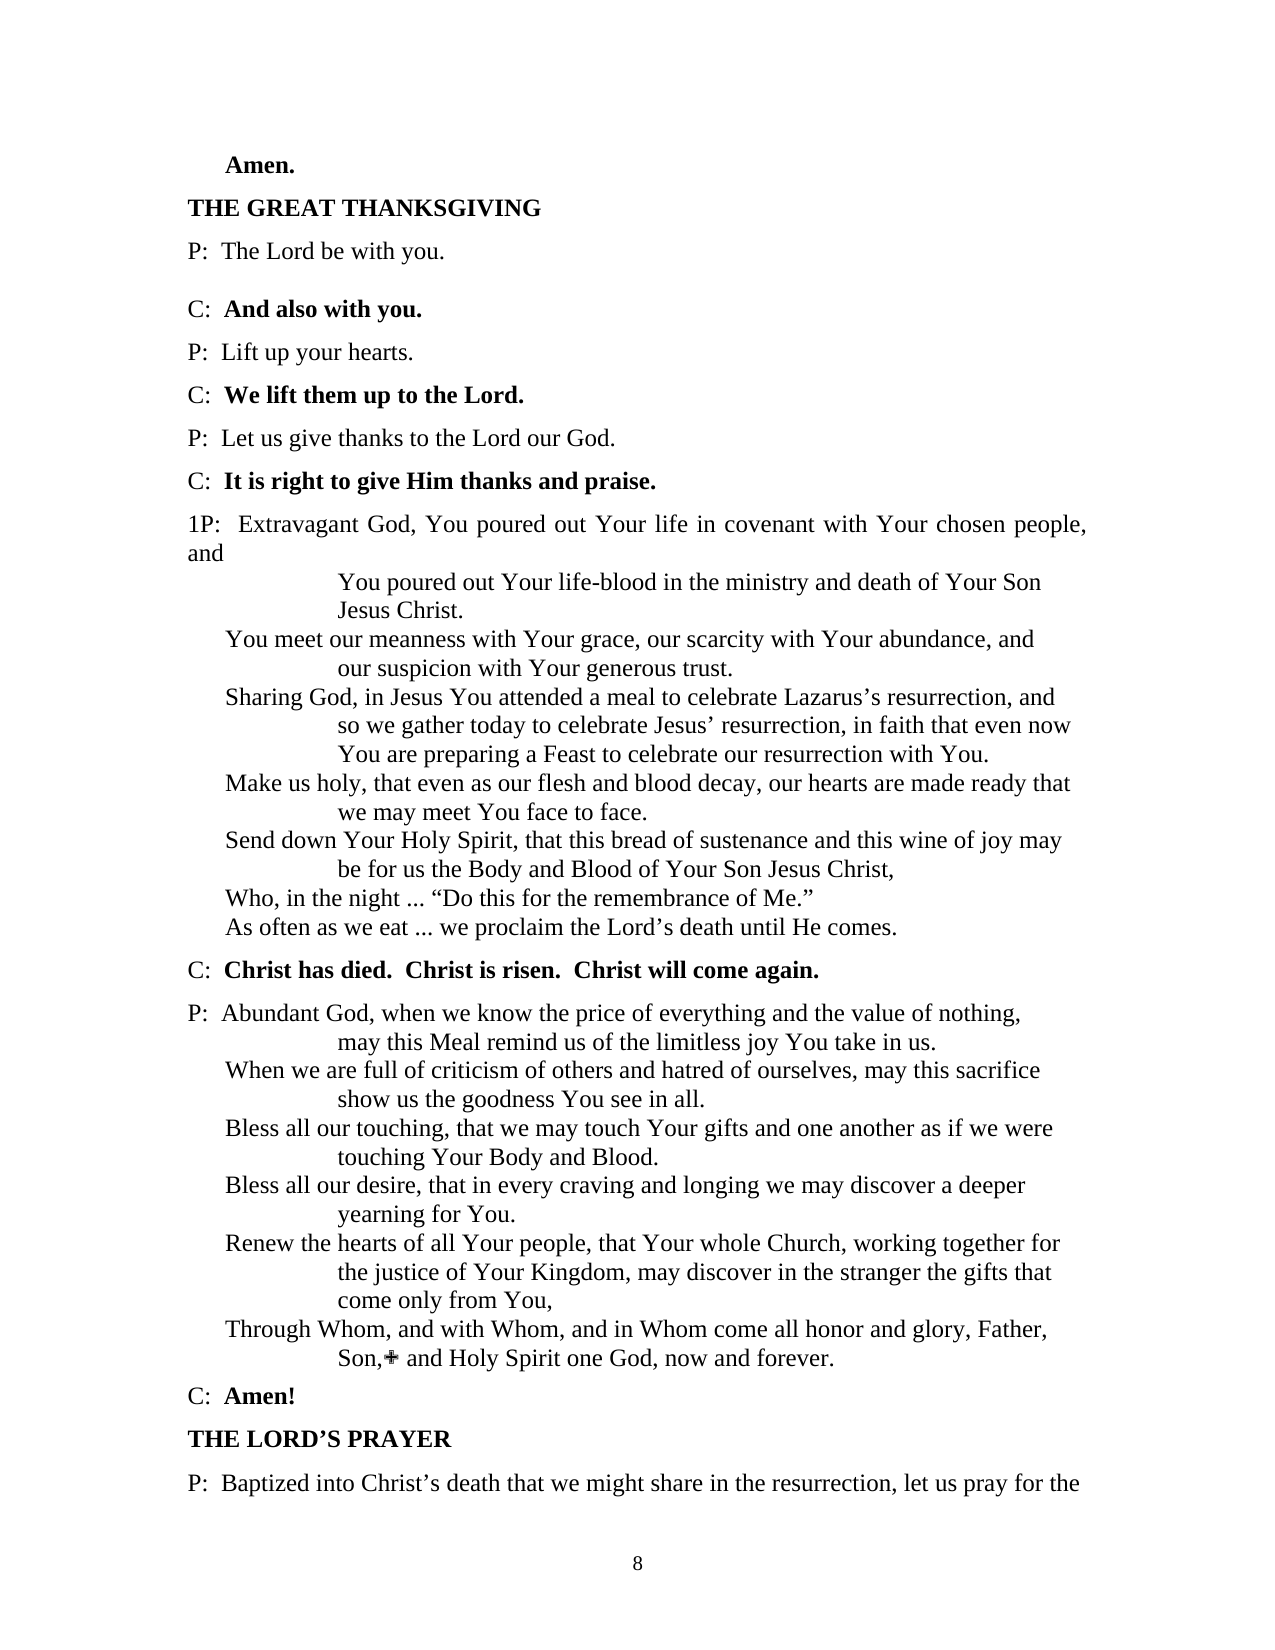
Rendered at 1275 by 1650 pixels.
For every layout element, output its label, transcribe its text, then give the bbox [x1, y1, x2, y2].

text yearning for You. [157, 1199, 1087, 1228]
text Sharing God, in Jesus You attended a meal to celebrate Lazarus’s resurrection, and [187, 682, 1087, 711]
text Make us holy, that even as our flesh and blood decay, our hearts are made ready that [187, 768, 1087, 797]
text You meet our meanness with Your grace, our scarcity with Your abundance, and [187, 624, 1087, 653]
text so we gather today to celebrate Jesus’ resurrection, in faith that even now [187, 711, 1087, 739]
text we may meet You face to face. [187, 797, 1087, 826]
text come only from You, [157, 1286, 1087, 1314]
text P: Extravagant God, You poured out Your life in covenant with Your chosen people, and [187, 509, 1087, 567]
text P: Let us give thanks to the Lord our God. [187, 423, 1087, 452]
text P: Abundant God, when we know the price of everything and the value of nothing, [187, 998, 1087, 1027]
text Bless all our desire, that in every craving and longing we may discover a deeper [157, 1171, 1087, 1199]
text may this Meal remind us of the limitless joy You take in us. [157, 1027, 1087, 1056]
text C: Amen! [157, 1381, 1087, 1410]
text Jesus Christ. [187, 596, 1087, 624]
text You are preparing a Feast to celebrate our resurrection with You. [187, 739, 1087, 768]
text show us the goodness You see in all. [157, 1084, 1087, 1113]
text Son, and Holy Spirit one God, now and forever. [157, 1343, 1087, 1372]
text C: We lift them up to the Lord. [187, 380, 1087, 409]
text C: It is right to give Him thanks and praise. [187, 466, 1087, 495]
text our suspicion with Your generous trust. [187, 653, 1087, 682]
text Through Whom, and with Whom, and in Whom come all honor and glory, Father, [157, 1314, 1087, 1343]
text You poured out Your life-blood in the ministry and death of Your Son [187, 567, 1087, 596]
text When we are full of criticism of others and hatred of ourselves, may this sacrifice [157, 1056, 1087, 1084]
text As often as we eat ... we proclaim the Lord’s death until He comes. [187, 912, 1087, 941]
text P: Baptized into Christ’s death that we might share in the resurrection, let us pray for the [187, 1468, 1087, 1496]
text touching Your Body and Blood. [157, 1142, 1087, 1171]
text C: And also with you. [187, 294, 1087, 322]
text the justice of Your Kingdom, may discover in the stranger the gifts that [157, 1257, 1087, 1286]
text C: Christ has died. Christ is risen. Christ will come again. [187, 955, 1087, 984]
text THE GREAT THANKSGIVING [187, 193, 1087, 222]
text P: The Lord be with you. [187, 236, 1087, 265]
text be for us the Body and Blood of Your Son Jesus Christ, [187, 854, 1087, 883]
text Bless all our touching, that we may touch Your gifts and one another as if we were [157, 1113, 1087, 1142]
text Send down Your Holy Spirit, that this bread of sustenance and this wine of joy may [187, 826, 1087, 854]
text Who, in the night ... “Do this for the remembrance of Me.” [187, 883, 1087, 912]
text Amen. [187, 150, 1087, 179]
text Renew the hearts of all Your people, that Your whole Church, working together for [157, 1228, 1087, 1257]
text THE LORD’S PRAYER [187, 1424, 1087, 1453]
text P: Lift up your hearts. [187, 337, 1087, 366]
